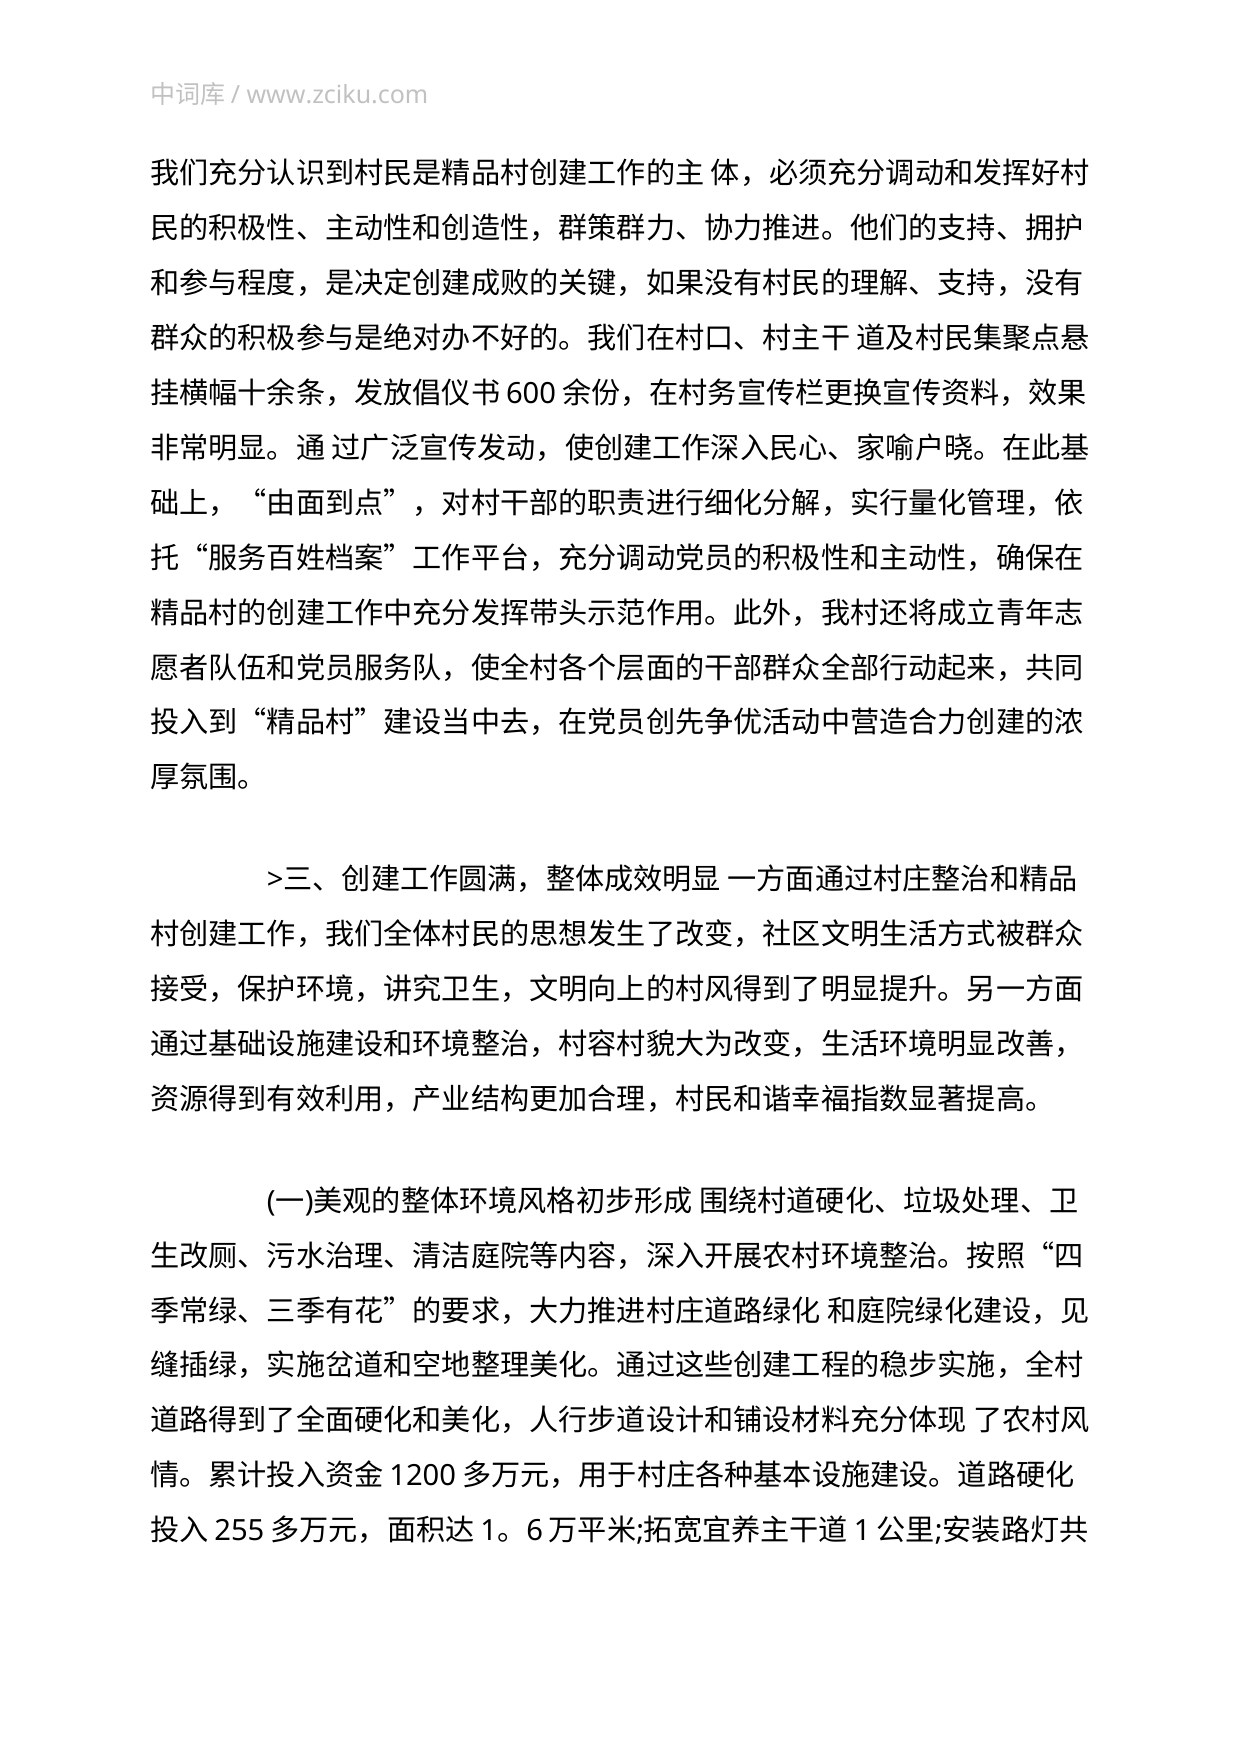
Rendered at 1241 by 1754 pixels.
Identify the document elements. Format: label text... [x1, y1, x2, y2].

text >三、创建工作圆满，整体成效明显 一方面通过村庄整治和精品村创建工作，我们全体村民的思想发生了改变，社区文明生活方式被群众接受，保护环境，讲究卫生，文明向上的村风得到了明显提升。另一方面通过基础设施建设和环境整治，村容村貌大为改变，生活环境明显改善，资源得到有效利用，产业结构更加合理，村民和谐幸福指数显著提高。 [150, 856, 1090, 1118]
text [150, 1177, 1090, 1549]
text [150, 150, 1090, 796]
